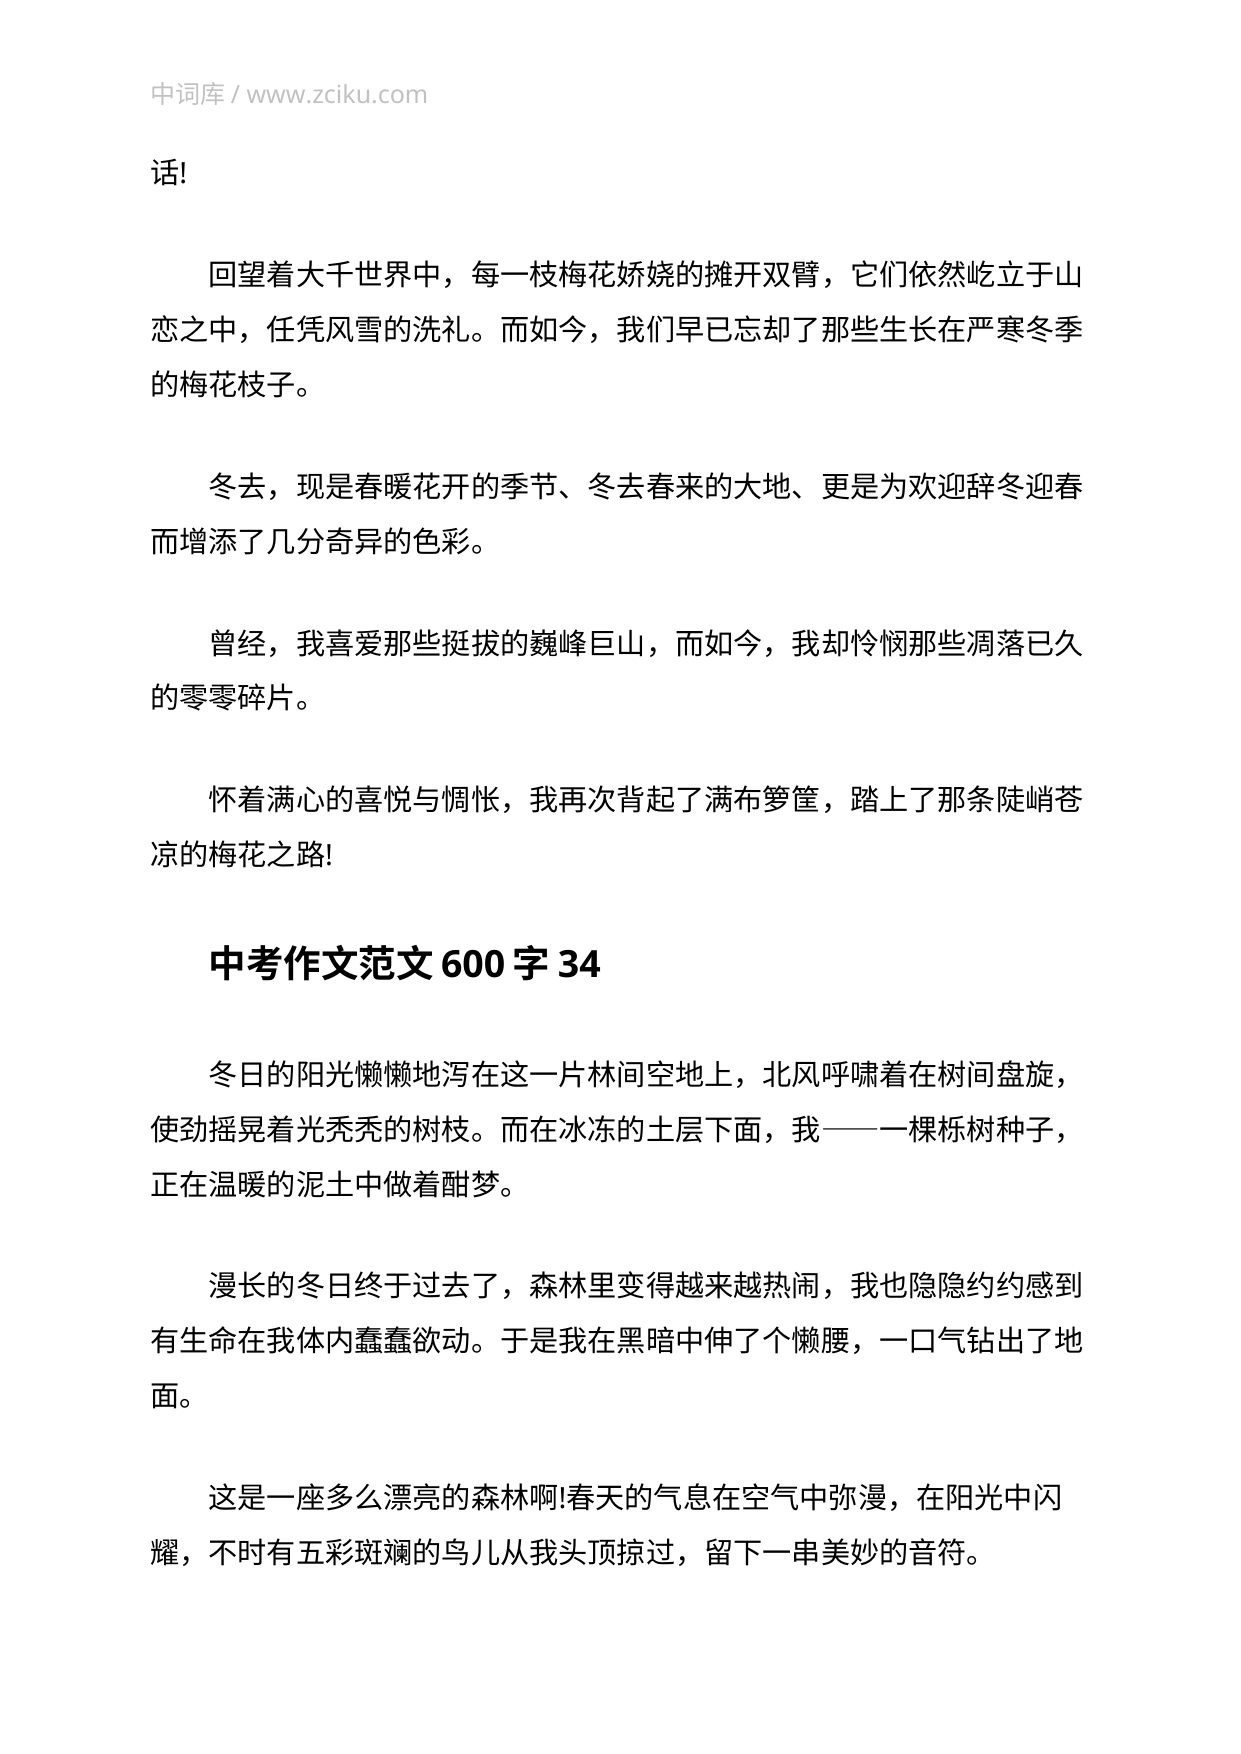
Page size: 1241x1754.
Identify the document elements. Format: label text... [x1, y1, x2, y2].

text 怀着满心的喜悦与惆怅，我再次背起了满布箩筐，踏上了那条陡峭苍凉的梅花之路! [150, 777, 1090, 874]
text 曾经，我喜爱那些挺拔的巍峰巨山，而如今，我却怜悯那些凋落已久的零零碎片。 [150, 620, 1090, 717]
text 这是一座多么漂亮的森林啊!春天的气息在空气中弥漫，在阳光中闪耀，不时有五彩斑斓的鸟儿从我头顶掠过，留下一串美妙的音符。 [150, 1474, 1090, 1572]
text 冬日的阳光懒懒地泻在这一片林间空地上，北风呼啸着在树间盘旋，使劲摇晃着光秃秃的树枝。而在冰冻的土层下面，我——一棵栎树种子，正在温暖的泥土中做着酣梦。 [150, 1051, 1090, 1203]
text 冬去，现是春暖花开的季节、冬去春来的大地、更是为欢迎辞冬迎春而增添了几分奇异的色彩。 [150, 463, 1090, 561]
text 漫长的冬日终于过去了，森林里变得越来越热闹，我也隐隐约约感到有生命在我体内蠢蠢欲动。于是我在黑暗中伸了个懒腰，一口气钻出了地面。 [150, 1263, 1090, 1415]
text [150, 150, 1090, 192]
text 中考作文范文600字34 [150, 934, 1090, 988]
text 回望着大千世界中，每一枝梅花娇娆的摊开双臂，它们依然屹立于山恋之中，任凭风雪的洗礼。而如今，我们早已忘却了那些生长在严寒冬季的梅花枝子。 [150, 252, 1090, 404]
